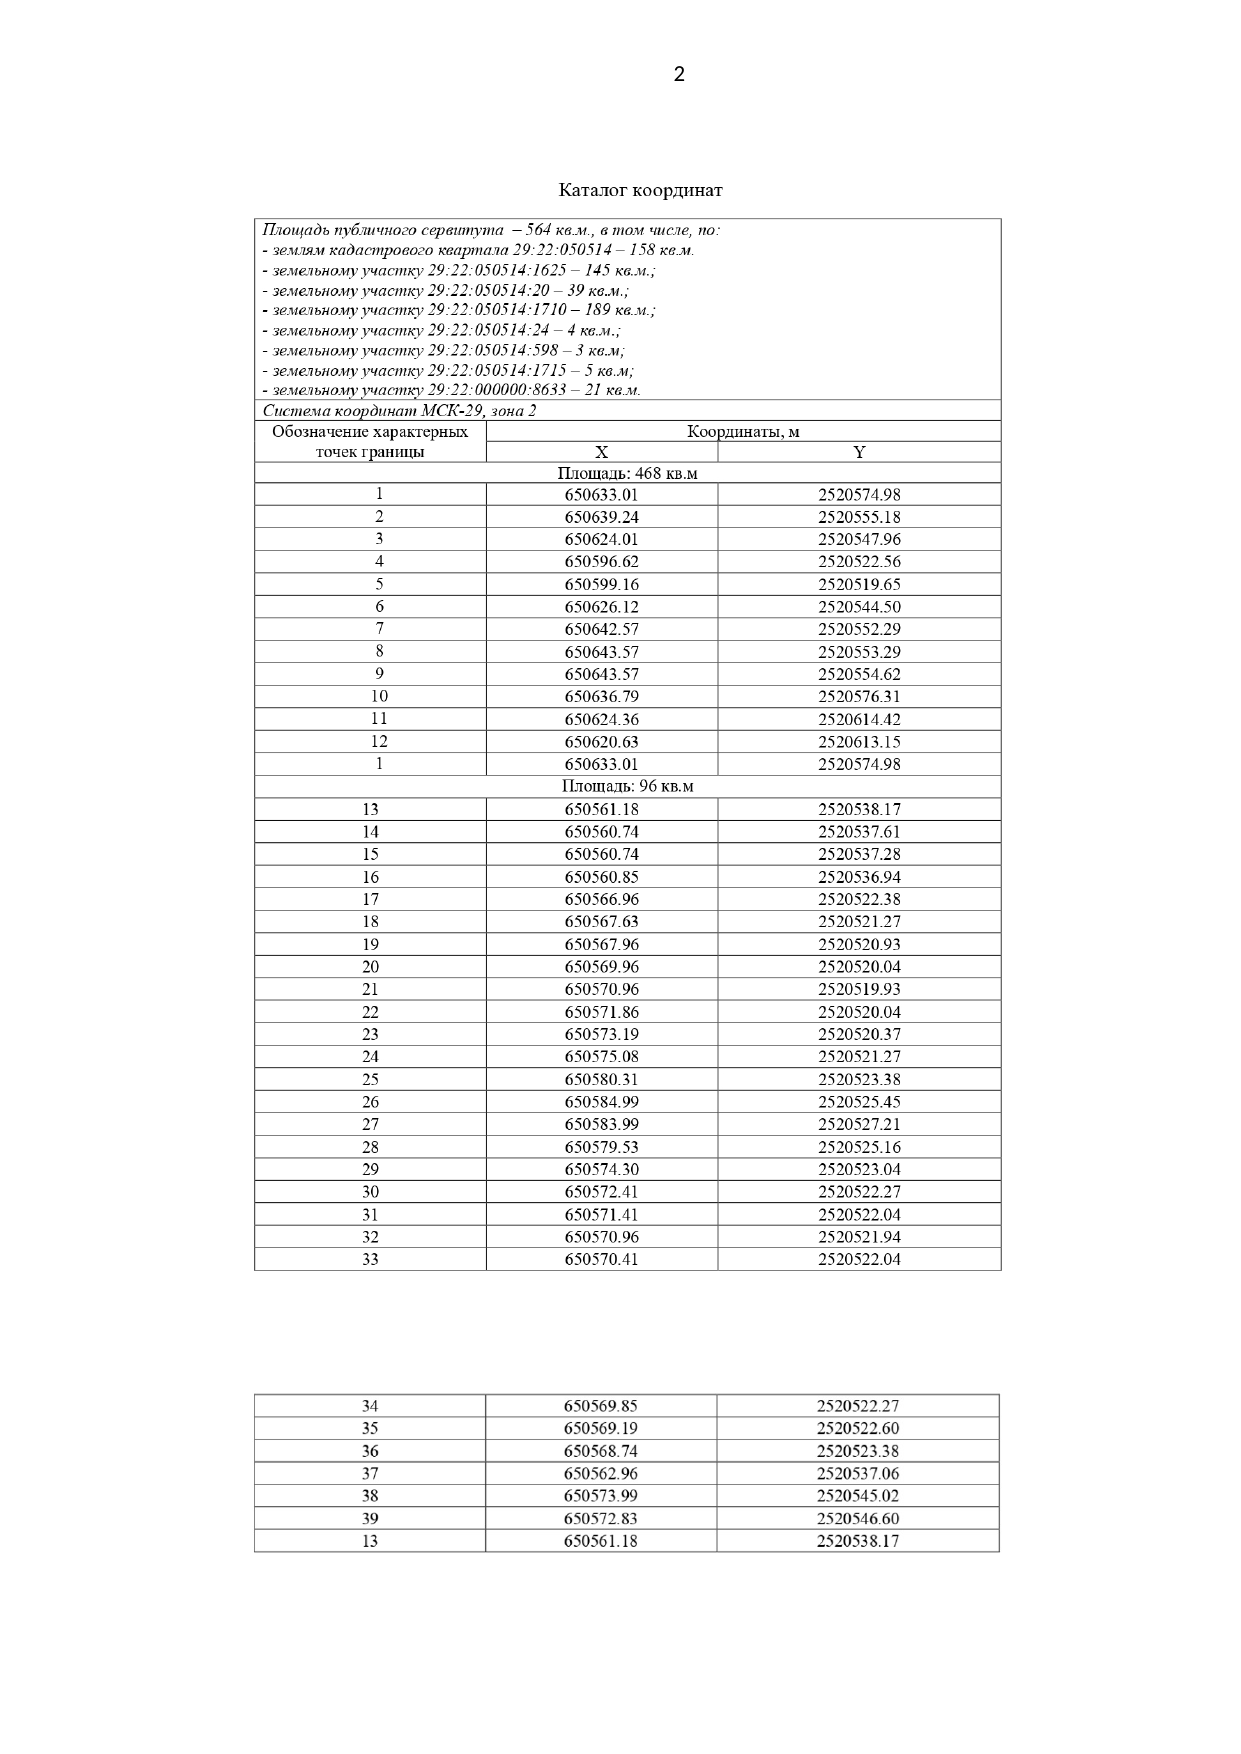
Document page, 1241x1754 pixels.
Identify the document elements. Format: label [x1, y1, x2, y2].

picture [177, 115, 1042, 1337]
picture [177, 1362, 1040, 1599]
